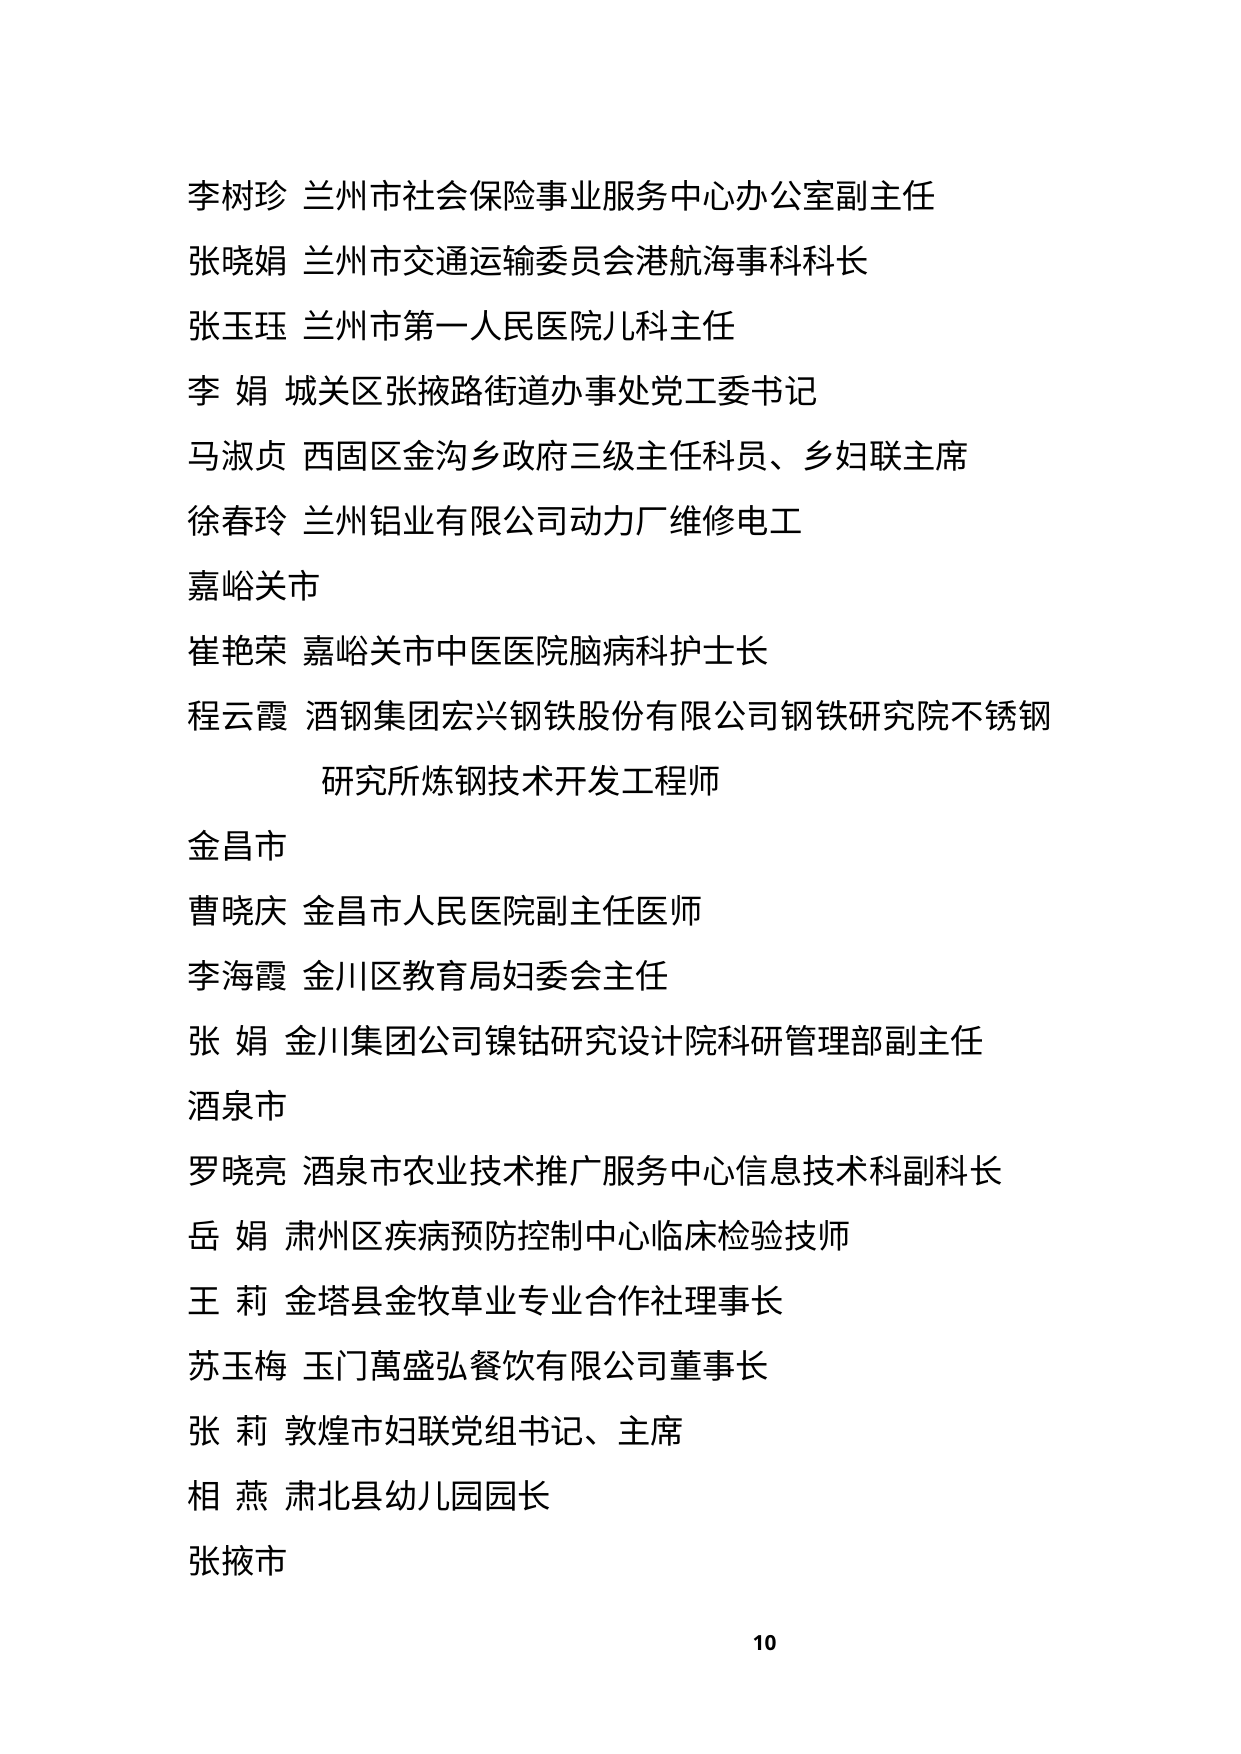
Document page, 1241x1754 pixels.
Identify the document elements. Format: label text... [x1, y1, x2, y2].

text 相 燕 肃北县幼儿园园长 [187, 1462, 1053, 1527]
text 酒泉市 [187, 1072, 1053, 1137]
text 苏玉梅 玉门萬盛弘餐饮有限公司董事长 [187, 1332, 1053, 1397]
text 崔艳荣 嘉峪关市中医医院脑病科护士长 [187, 617, 1053, 682]
text 李海霞 金川区教育局妇委会主任 [187, 942, 1053, 1007]
subtitle 张玉珏 兰州市第一人民医院儿科主任 [187, 292, 1053, 357]
text 罗晓亮 酒泉市农业技术推广服务中心信息技术科副科长 [187, 1137, 1053, 1202]
text 曹晓庆 金昌市人民医院副主任医师 [187, 877, 1053, 942]
text 岳 娟 肃州区疾病预防控制中心临床检验技师 [187, 1202, 1053, 1267]
text 张 莉 敦煌市妇联党组书记、主席 [187, 1397, 1053, 1462]
text 李 娟 城关区张掖路街道办事处党工委书记 [187, 357, 1053, 422]
text 李树珍 兰州市社会保险事业服务中心办公室副主任 [187, 162, 1053, 227]
text 嘉峪关市 [187, 552, 1053, 617]
subtitle 张晓娟 兰州市交通运输委员会港航海事科科长 [187, 227, 1053, 292]
text 王 莉 金塔县金牧草业专业合作社理事长 [187, 1267, 1053, 1332]
text 程云霞 酒钢集团宏兴钢铁股份有限公司钢铁研究院不锈钢研究所炼钢技术开发工程师 [187, 682, 1053, 812]
text 张 娟 金川集团公司镍钴研究设计院科研管理部副主任 [187, 1007, 1053, 1072]
text 张掖市 [187, 1527, 1053, 1592]
text 金昌市 [187, 812, 1053, 877]
text 马淑贞 西固区金沟乡政府三级主任科员、乡妇联主席 [187, 422, 1053, 487]
text 徐春玲 兰州铝业有限公司动力厂维修电工 [187, 487, 1053, 552]
